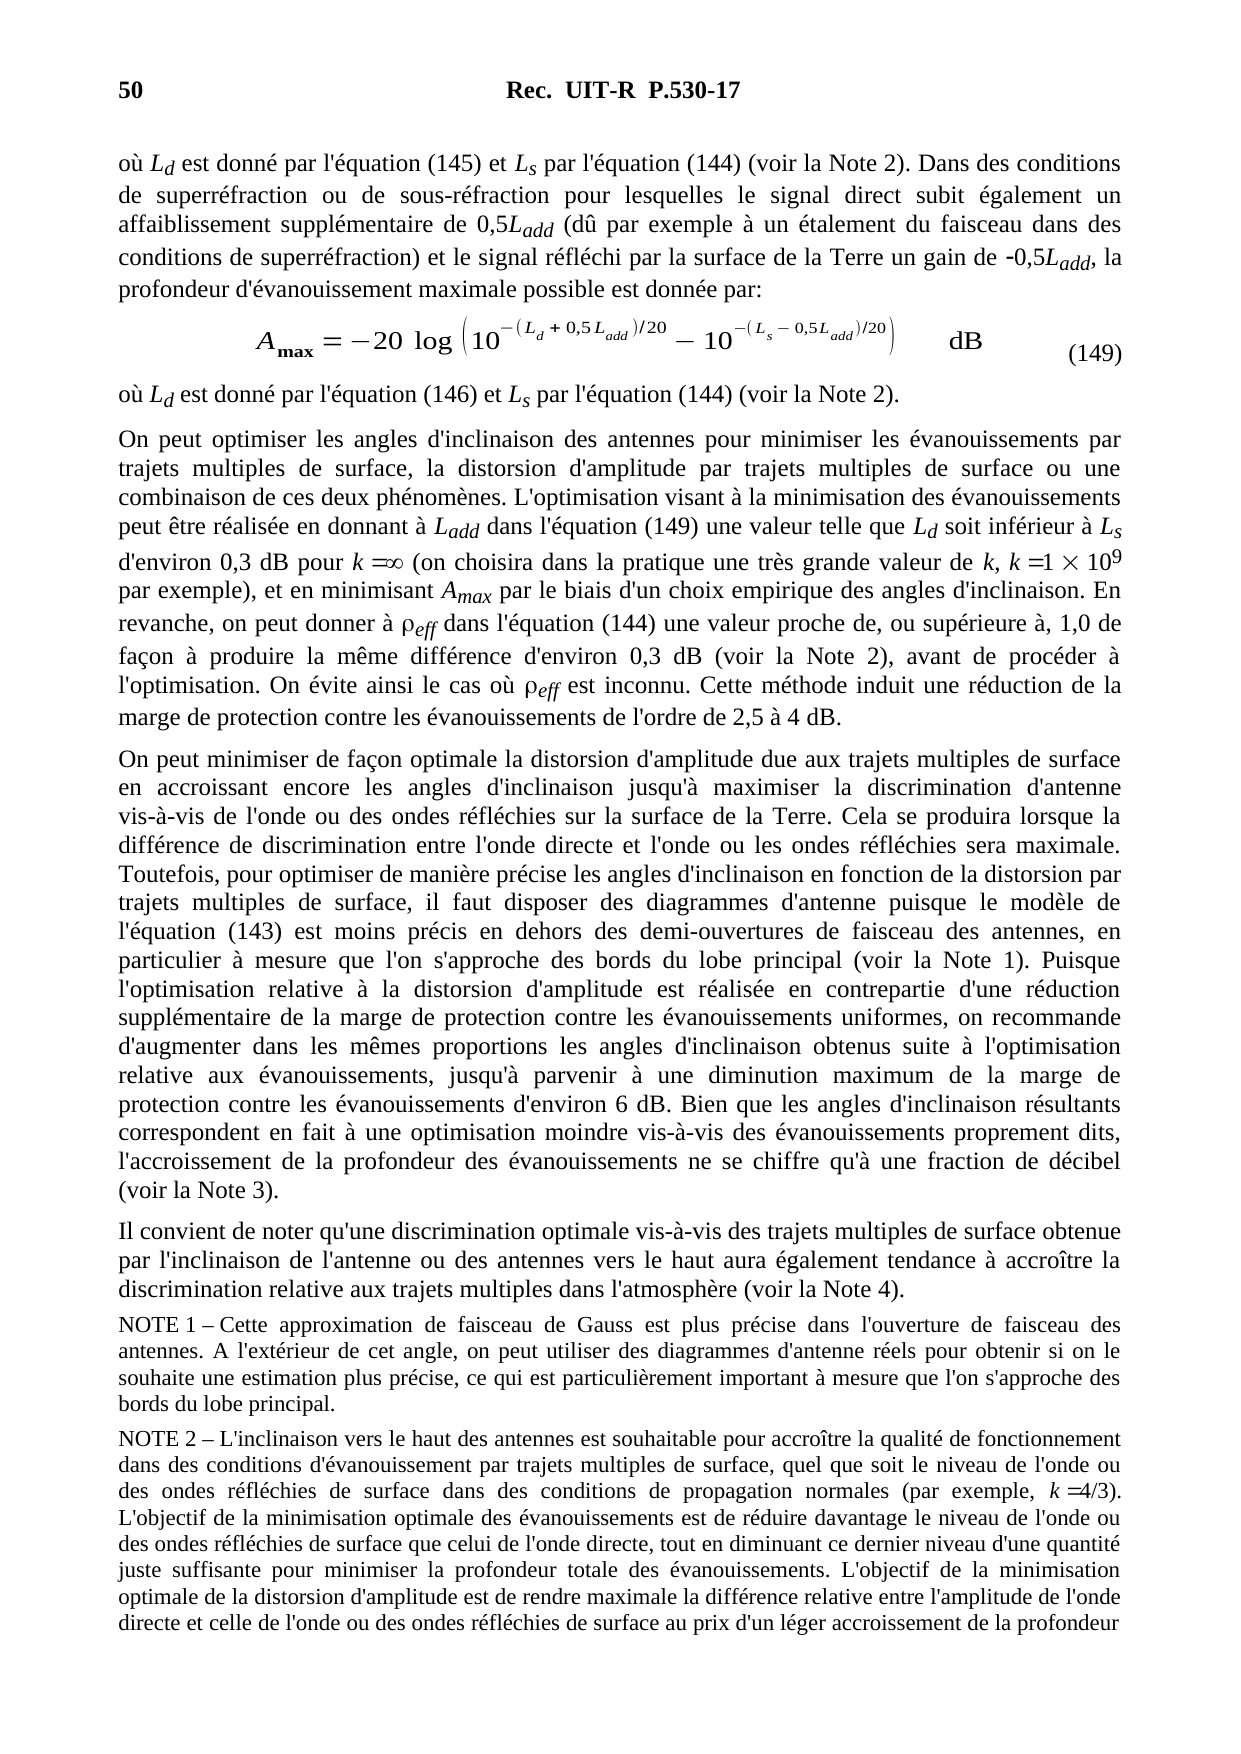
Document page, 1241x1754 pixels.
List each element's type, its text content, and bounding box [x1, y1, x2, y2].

text Il convient de noter qu'une discrimination optimale vis-à-vis des trajets multiples de surface obtenue par l'inclinaison de l'antenne ou des antennes vers le haut aura également tendance à accroître la discrimination relative aux trajets multiples dans l'atmosphère (voir la Note 4). [118, 1216, 1122, 1302]
text NOTE 1 – Cette approximation de faisceau de Gauss est plus précise dans l'ouverture de faisceau des antennes. A l'extérieur de cet angle, on peut utiliser des diagrammes d'antenne réels pour obtenir si on le souhaite une estimation plus précise, ce qui est particulièrement important à mesure que l'on s'approche des bords du lobe principal. [118, 1311, 1122, 1416]
text On peut optimiser les angles d'inclinaison des antennes pour minimiser les évanouissements par trajets multiples de surface, la distorsion d'amplitude par trajets multiples de surface ou une combinaison de ces deux phénomènes. L'optimisation visant à la minimisation des évanouissements peut être réalisée en donnant à Ladd dans l'équation (149) une valeur telle que Ld soit inférieur à Ls d'environ 0,3 dB pour k  (on choisira dans la pratique une très grande valeur de k, k  1 109 par exemple), et en minimisant Amax par le biais d'un choix empirique des angles d'inclinaison. En revanche, on peut donner à eff dans l'équation (144) une valeur proche de, ou supérieure à, 1,0 de façon à produire la même différence d'environ 0,3 dB (voir la Note 2), avant de procéder à l'optimisation. On évite ainsi le cas où eff est inconnu. Cette méthode induit une réduction de la marge de protection contre les évanouissements de l'ordre de 2,5 à 4 dB. [118, 424, 1122, 731]
text où Ld est donné par l'équation (145) et Ls par l'équation (144) (voir la Note 2). Dans des conditions de superréfraction ou de sous-réfraction pour lesquelles le signal direct subit également un affaiblissement supplémentaire de 0,5Ladd (dû par exemple à un étalement du faisceau dans des conditions de superréfraction) et le signal réfléchi par la surface de la Terre un gain de 0,5Ladd, la profondeur d'évanouissement maximale possible est donnée par: [118, 148, 1122, 303]
text (149) [118, 316, 1122, 367]
text où Ld est donné par l'équation (146) et Ls par l'équation (144) (voir la Note 2). [118, 379, 1122, 412]
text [118, 1424, 1122, 1635]
text On peut minimiser de façon optimale la distorsion d'amplitude due aux trajets multiples de surface en accroissant encore les angles d'inclinaison jusqu'à maximiser la discrimination d'antenne vis-à-vis de l'onde ou des ondes réfléchies sur la surface de la Terre. Cela se produira lorsque la différence de discrimination entre l'onde directe et l'onde ou les ondes réfléchies sera maximale. Toutefois, pour optimiser de manière précise les angles d'inclinaison en fonction de la distorsion par trajets multiples de surface, il faut disposer des diagrammes d'antenne puisque le modèle de l'équation (143) est moins précis en dehors des demi-ouvertures de faisceau des antennes, en particulier à mesure que l'on s'approche des bords du lobe principal (voir la Note 1). Puisque l'optimisation relative à la distorsion d'amplitude est réalisée en contrepartie d'une réduction supplémentaire de la marge de protection contre les évanouissements uniformes, on recommande d'augmenter dans les mêmes proportions les angles d'inclinaison obtenus suite à l'optimisation relative aux évanouissements, jusqu'à parvenir à une diminution maximum de la marge de protection contre les évanouissements d'environ 6 dB. Bien que les angles d'inclinaison résultants correspondent en fait à une optimisation moindre vis-à-vis des évanouissements proprement dits, l'accroissement de la profondeur des évanouissements ne se chiffre qu'à une fraction de décibel (voir la Note 3). [118, 744, 1122, 1204]
